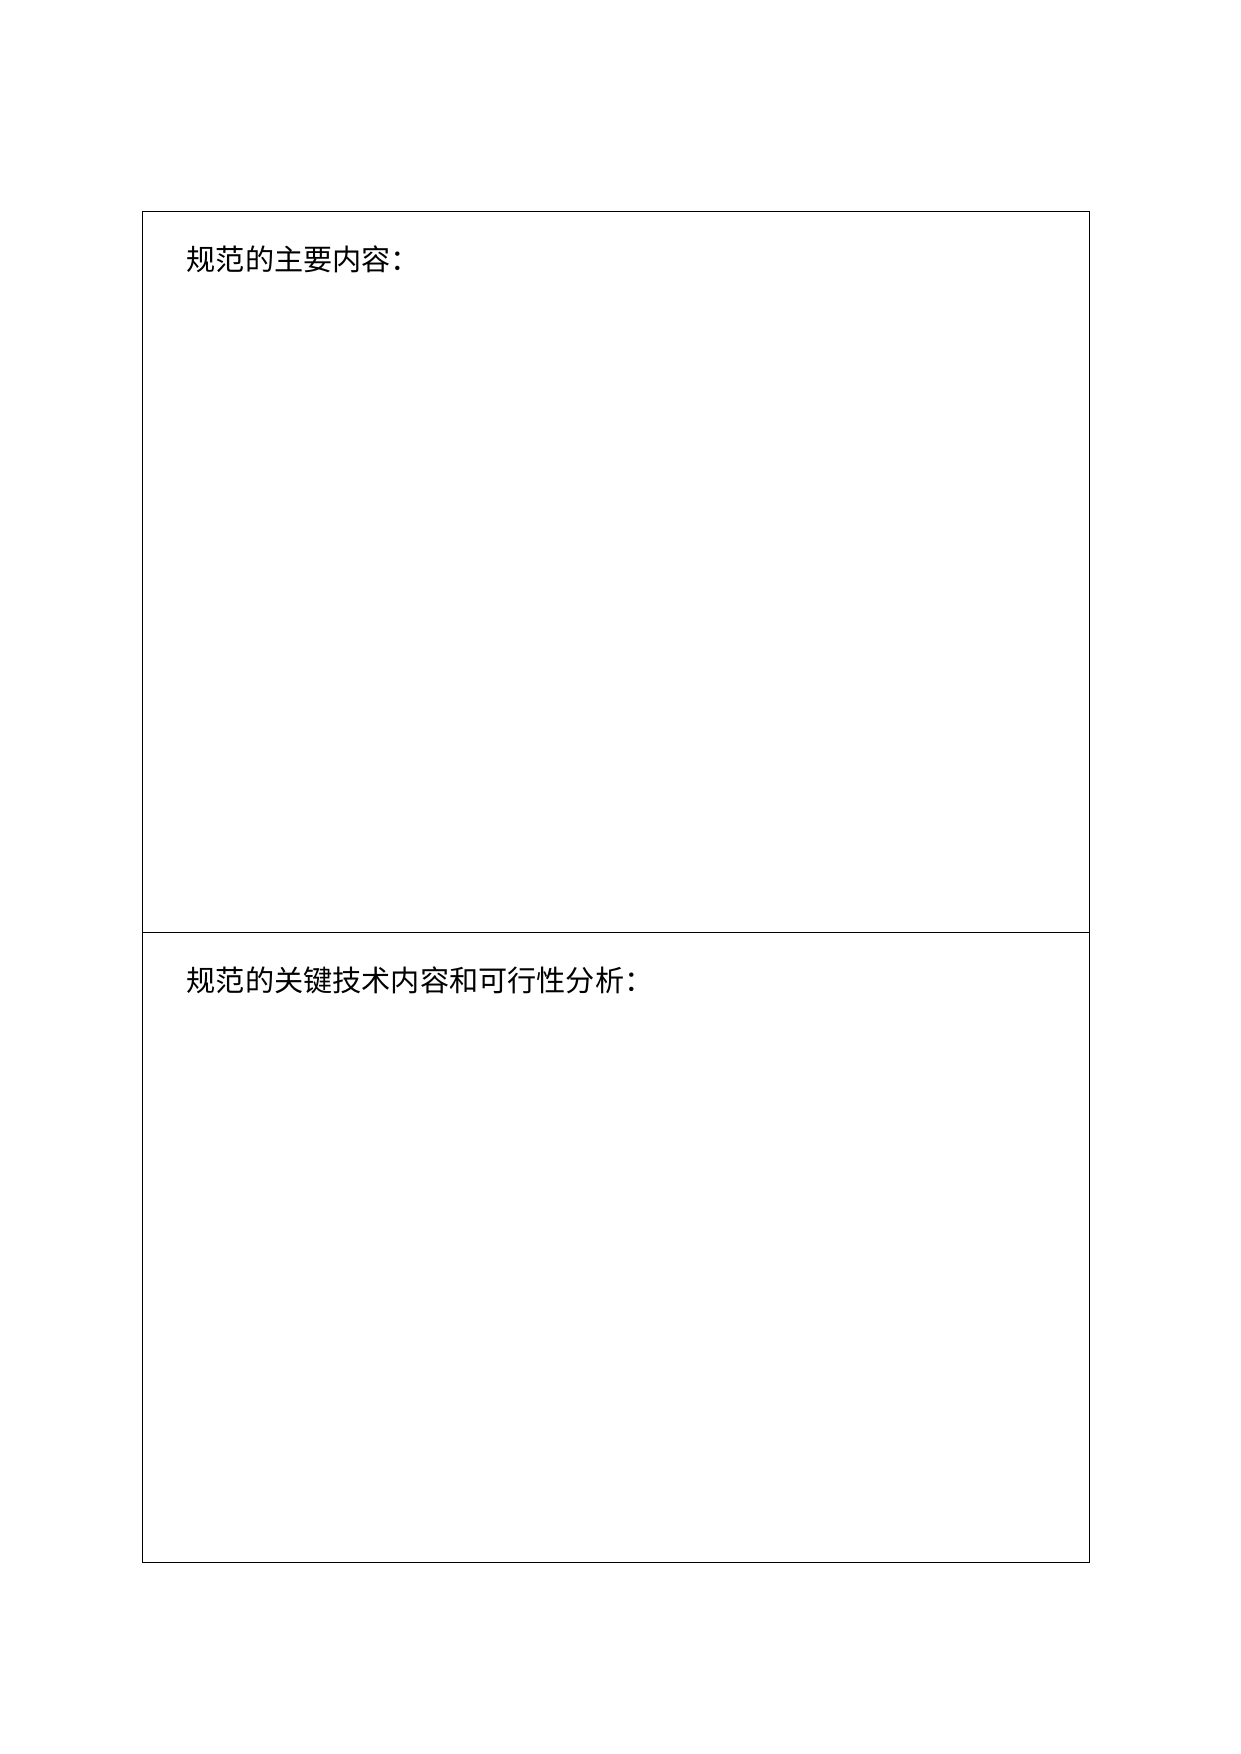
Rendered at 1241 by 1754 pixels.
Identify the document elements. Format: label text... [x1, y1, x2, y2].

table_cell 规范的关键技术内容和可行性分析： [143, 933, 1089, 1562]
table_cell 规范的主要内容： [143, 212, 1089, 932]
